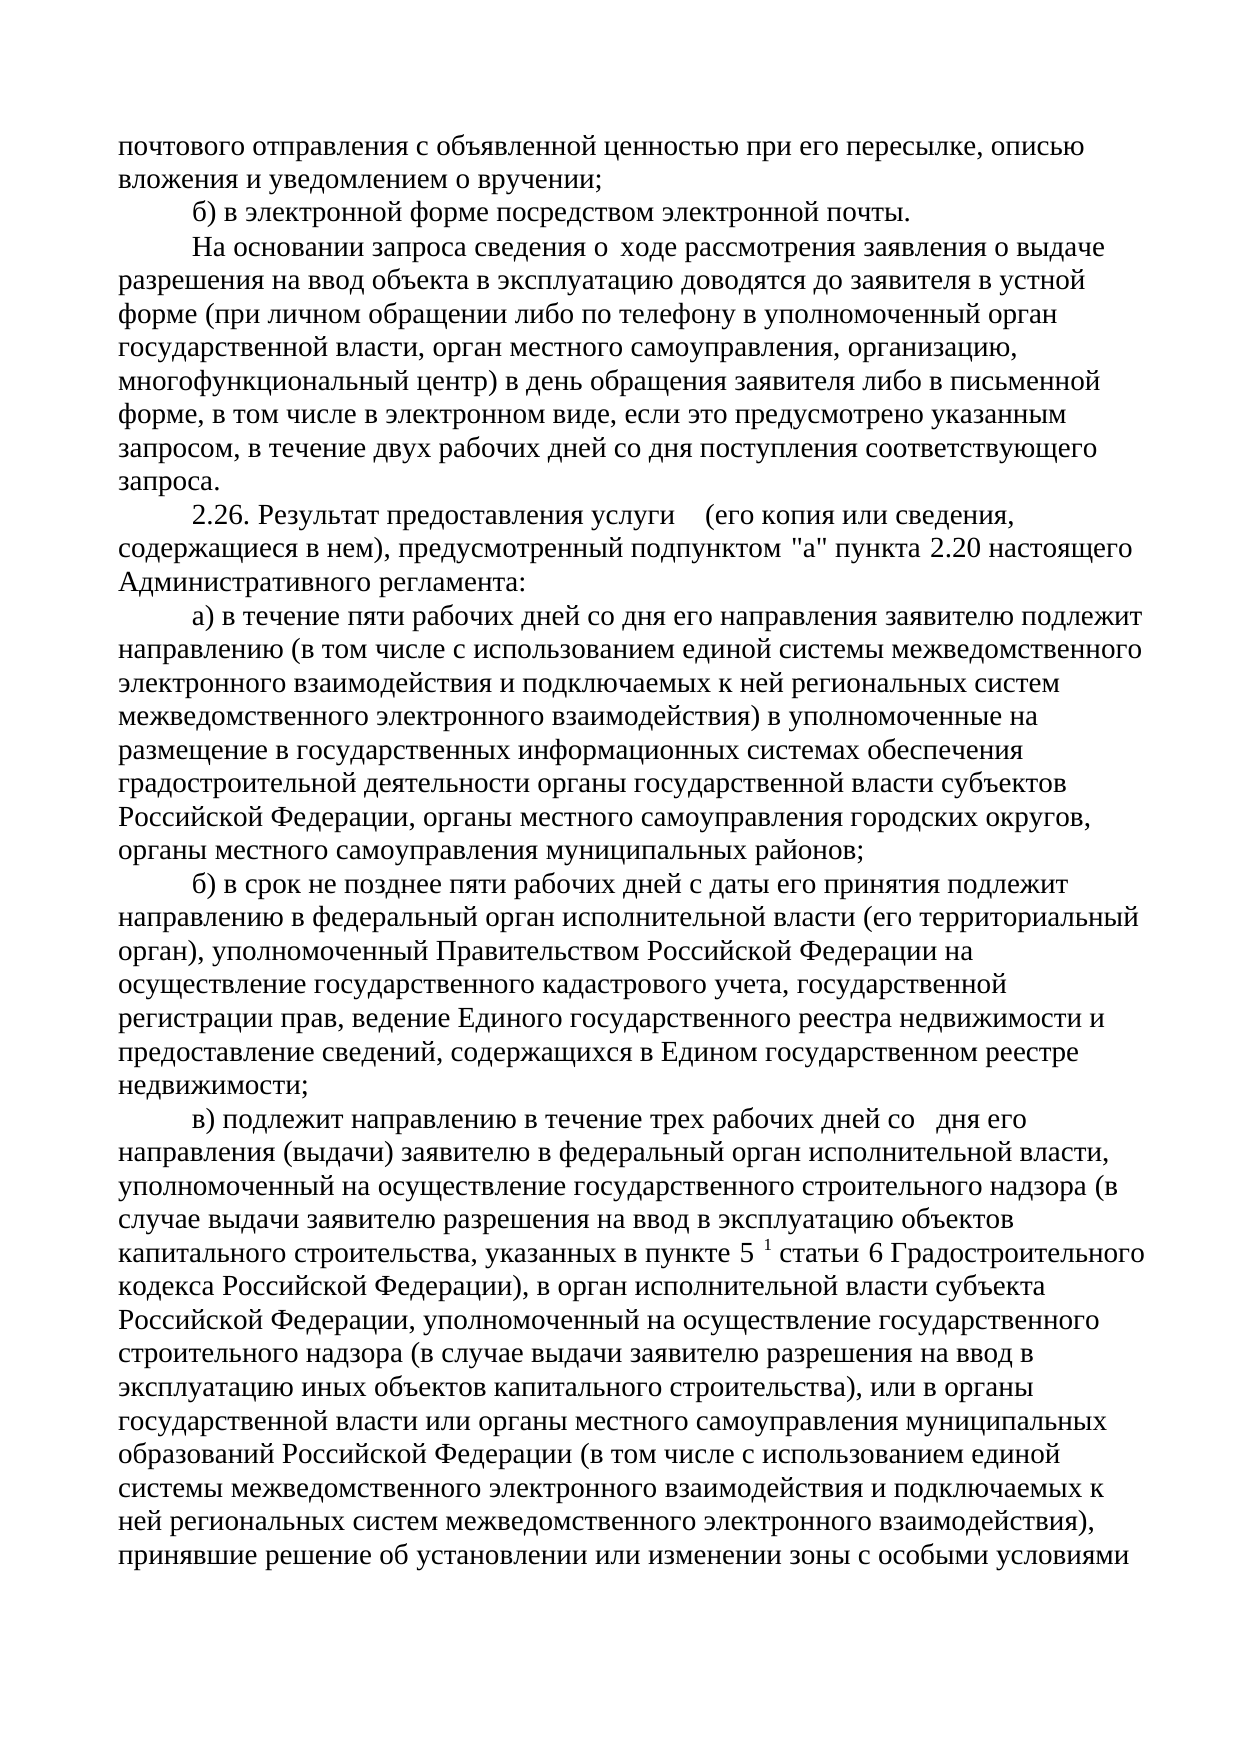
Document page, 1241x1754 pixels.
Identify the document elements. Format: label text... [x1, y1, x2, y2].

text б) в электронной форме посредством электронной почты. [192, 195, 1186, 229]
text в) подлежит направлению в течение трех рабочих дней со дня его направления (выдачи) заявителю в федеральный орган исполнительной власти, уполномоченный на осуществление государственного строительного надзора (в случае выдачи заявителю разрешения на ввод в эксплуатацию объектов капитального строительства, указанных в пункте 5 1 статьи 6 Градостроительного кодекса Российской Федерации), в орган исполнительной власти субъекта Российской Федерации, уполномоченный на осуществление государственного строительного надзора (в случае выдачи заявителю разрешения на ввод в эксплуатацию иных объектов капитального строительства), или в органы государственной власти или органы местного самоуправления муниципальных образований Российской Федерации (в том числе с использованием единой системы межведомственного электронного взаимодействия и подключаемых к ней региональных систем межведомственного электронного взаимодействия), принявшие решение об установлении или изменении зоны с особыми условиями [118, 1101, 1154, 1570]
text На основании запроса сведения о ходе рассмотрения заявления о выдаче разрешения на ввод объекта в эксплуатацию доводятся до заявителя в устной форме (при личном обращении либо по телефону в уполномоченный орган государственной власти, орган местного самоуправления, организацию, многофункциональный центр) в день обращения заявителя либо в письменной форме, в том числе в электронном виде, если это предусмотрено указанным запросом, в течение двух рабочих дней со дня поступления соответствующего запроса. [118, 229, 1152, 497]
text почтового отправления с объявленной ценностью при его пересылке, описью вложения и уведомлением о вручении; [118, 128, 1087, 195]
list Результат предоставления услуги (его копия или сведения, содержащиеся в нем), предусмотренный подпунктом "а" пункта 2.20 настоящего Административного регламента: [118, 497, 1133, 598]
text б) в срок не позднее пяти рабочих дней с даты его принятия подлежит направлению в федеральный орган исполнительной власти (его территориальный орган), уполномоченный Правительством Российской Федерации на осуществление государственного кадастрового учета, государственной регистрации прав, ведение Единого государственного реестра недвижимости и предоставление сведений, содержащихся в Едином государственном реестре недвижимости; [118, 866, 1141, 1101]
text а) в течение пяти рабочих дней со дня его направления заявителю подлежит направлению (в том числе с использованием единой системы межведомственного электронного взаимодействия и подключаемых к ней региональных систем межведомственного электронного взаимодействия) в уполномоченные на размещение в государственных информационных системах обеспечения градостроительной деятельности органы государственной власти субъектов Российской Федерации, органы местного самоуправления городских округов, органы местного самоуправления муниципальных районов; [118, 598, 1152, 866]
